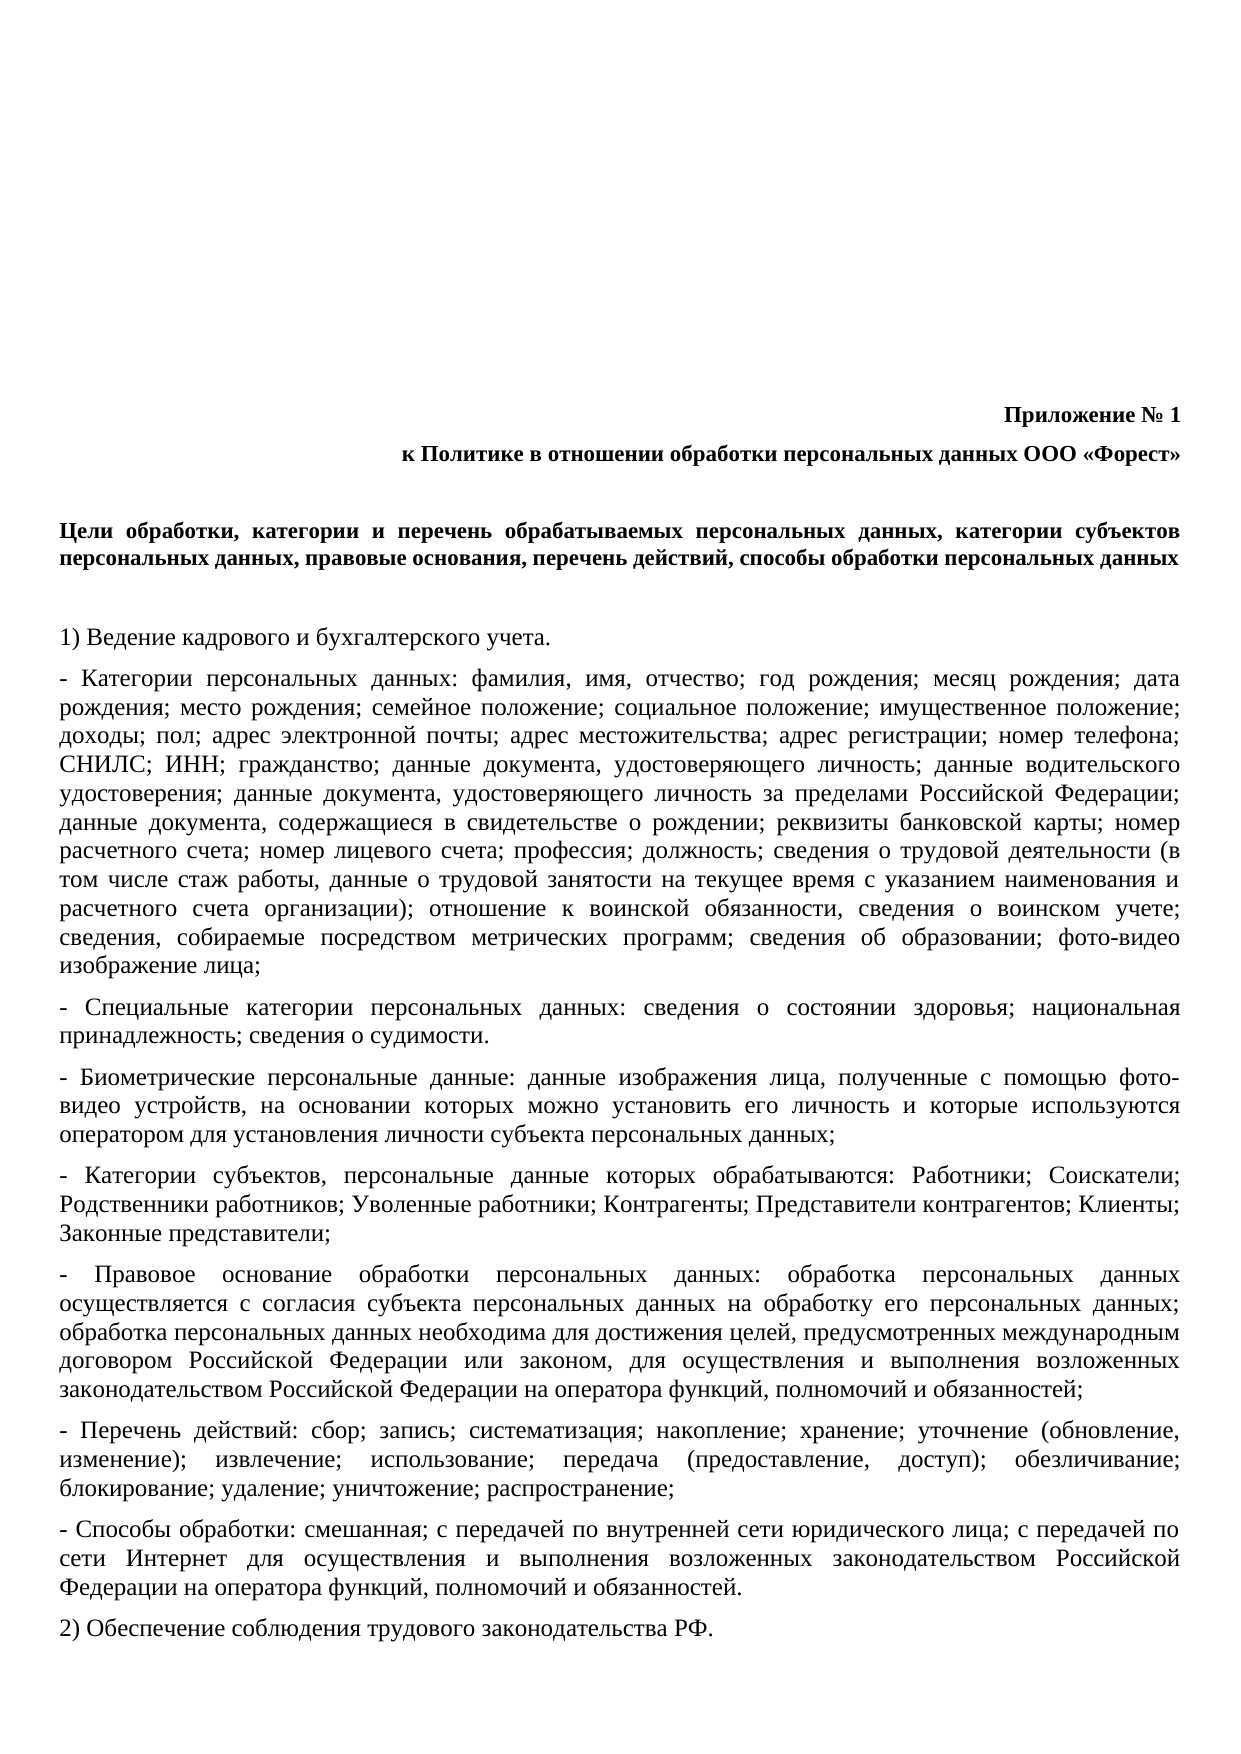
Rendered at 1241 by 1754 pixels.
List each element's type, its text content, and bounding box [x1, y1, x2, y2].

text 2) Обеспечение соблюдения трудового законодательства РФ. [59, 1613, 1181, 1642]
text - Перечень действий: сбор; запись; систематизация; накопление; хранение; уточнение (обновление, изменение); извлечение; использование; передача (предоставление, доступ); обезличивание; блокирование; удаление; уничтожение; распространение; [59, 1415, 1181, 1502]
text - Способы обработки: смешанная; с передачей по внутренней сети юридического лица; с передачей по сети Интернет для осуществления и выполнения возложенных законодательством Российской Федерации на оператора функций, полномочий и обязанностей. [59, 1514, 1181, 1600]
text Приложение № 1 [59, 401, 1181, 427]
text - Специальные категории персональных данных: сведения о состоянии здоровья; национальная принадлежность; сведения о судимости. [59, 992, 1181, 1049]
text - Правовое основание обработки персональных данных: обработка персональных данных осуществляется с согласия субъекта персональных данных на обработку его персональных данных; обработка персональных данных необходима для достижения целей, предусмотренных международным договором Российской Федерации или законом, для осуществления и выполнения возложенных законодательством Российской Федерации на оператора функций, полномочий и обязанностей; [59, 1259, 1181, 1403]
text 1) Ведение кадрового и бухгалтерского учета. [59, 622, 1181, 650]
text Цели обработки, категории и перечень обрабатываемых персональных данных, категории субъектов персональных данных, правовые основания, перечень действий, способы обработки персональных данных [59, 518, 1181, 570]
text - Биометрические персональные данные: данные изображения лица, полученные с помощью фото- видео устройств, на основании которых можно установить его личность и которые используются оператором для установления личности субъекта персональных данных; [59, 1062, 1181, 1148]
text - Категории субъектов, персональные данные которых обрабатываются: Работники; Соискатели; Родственники работников; Уволенные работники; Контрагенты; Представители контрагентов; Клиенты; Законные представители; [59, 1160, 1181, 1247]
text к Политике в отношении обработки персональных данных ООО «Форест» [59, 440, 1181, 466]
text - Категории персональных данных: фамилия, имя, отчество; год рождения; месяц рождения; дата рождения; место рождения; семейное положение; социальное положение; имущественное положение; доходы; пол; адрес электронной почты; адрес местожительства; адрес регистрации; номер телефона; СНИЛС; ИНН; гражданство; данные документа, удостоверяющего личность; данные водительского удостоверения; данные документа, удостоверяющего личность за пределами Российской Федерации; данные документа, содержащиеся в свидетельстве о рождении; реквизиты банковской карты; номер расчетного счета; номер лицевого счета; профессия; должность; сведения о трудовой деятельности (в том числе стаж работы, данные о трудовой занятости на текущее время с указанием наименования и расчетного счета организации); отношение к воинской обязанности, сведения о воинском учете; сведения, собираемые посредством метрических программ; сведения об образовании; фото-видео изображение лица; [59, 663, 1181, 979]
